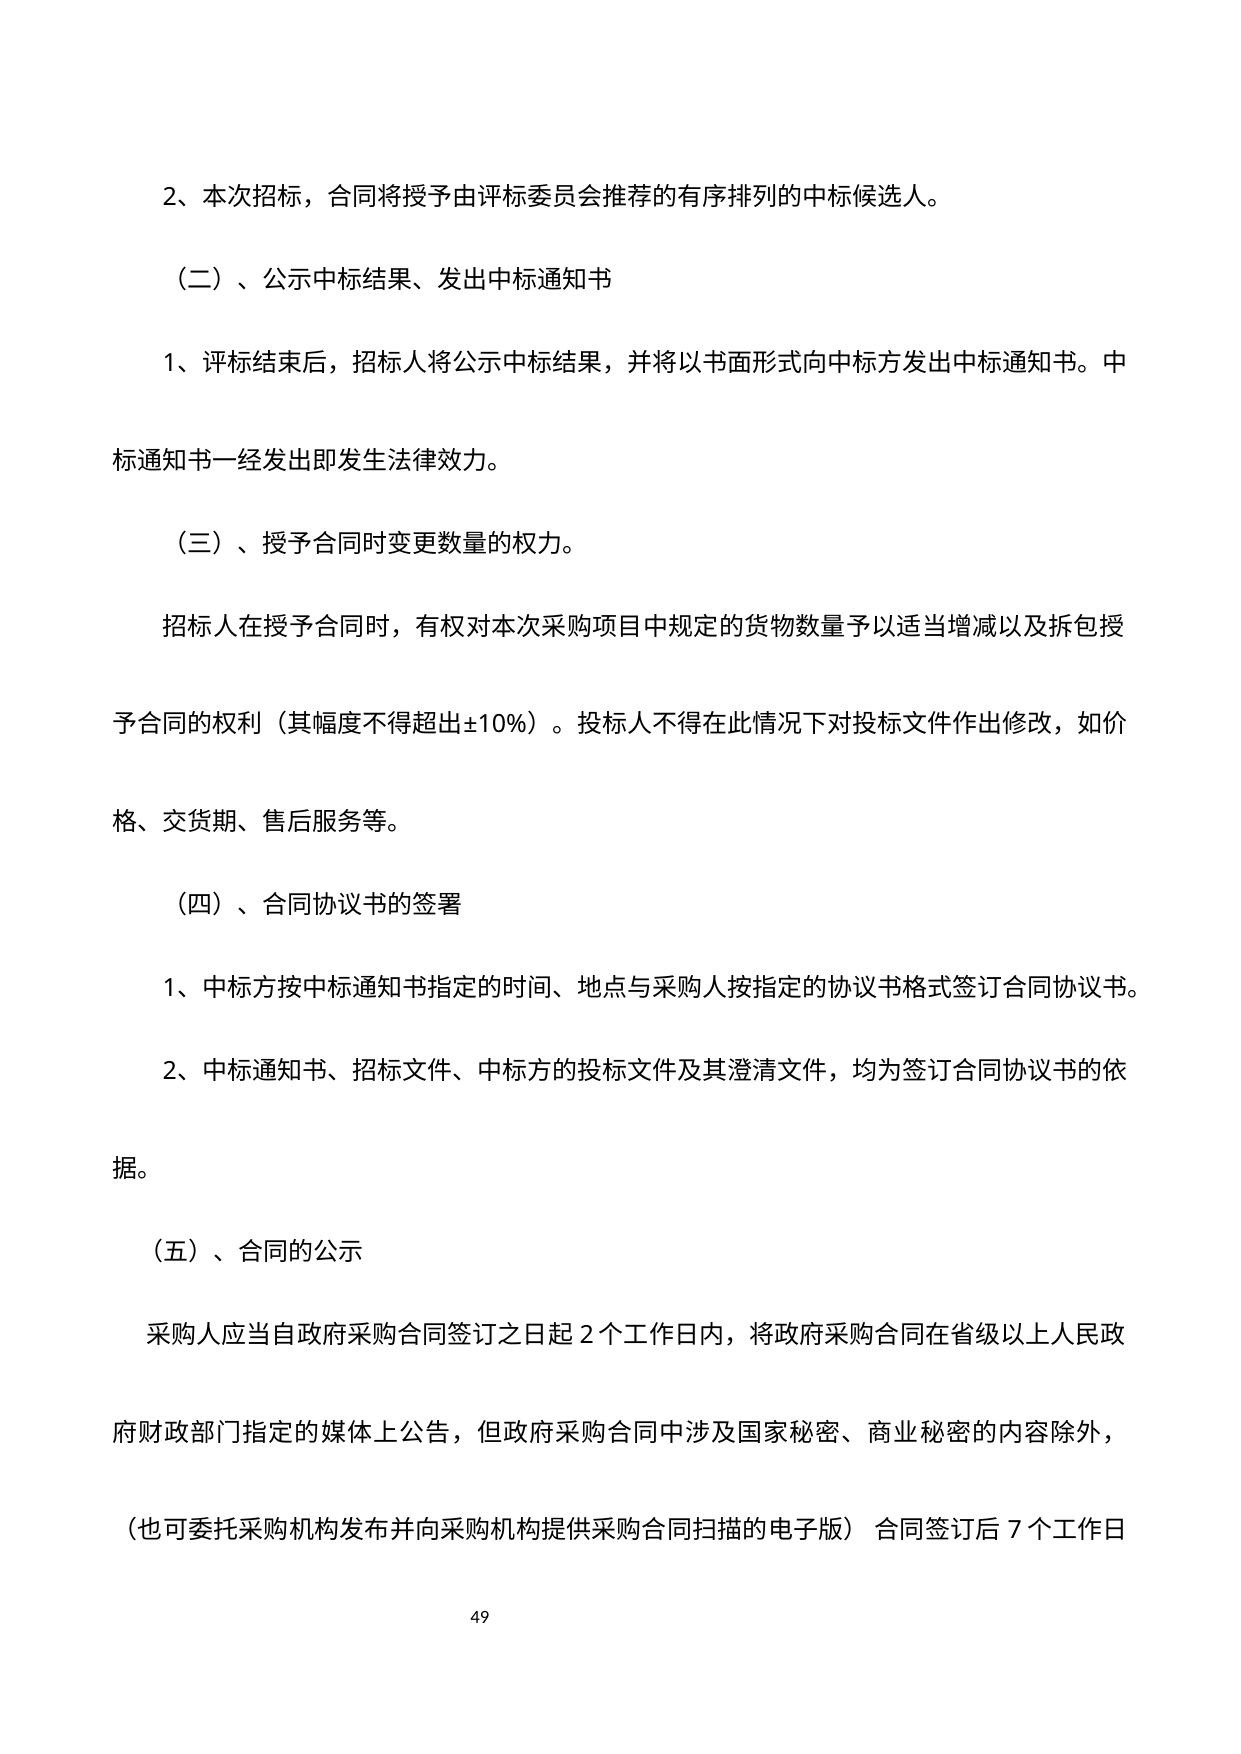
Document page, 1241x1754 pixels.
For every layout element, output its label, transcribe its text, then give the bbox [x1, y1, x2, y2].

text 1、评标结束后，招标人将公示中标结果，并将以书面形式向中标方发出中标通知书。中标通知书一经发出即发生法律效力。 [112, 328, 1128, 491]
text （四）、合同协议书的签署 [112, 870, 1128, 935]
text 2、本次招标，合同将授予由评标委员会推荐的有序排列的中标候选人。 [112, 162, 1128, 227]
text （五）、合同的公示 [112, 1217, 1128, 1282]
text 2、中标通知书、招标文件、中标方的投标文件及其澄清文件，均为签订合同协议书的依据。 [112, 1036, 1128, 1199]
text （二）、公示中标结果、发出中标通知书 [112, 245, 1128, 310]
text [112, 1300, 1128, 1560]
text （三）、授予合同时变更数量的权力。 [112, 509, 1128, 574]
text 招标人在授予合同时，有权对本次采购项目中规定的货物数量予以适当增减以及拆包授予合同的权利（其幅度不得超出±10%）。投标人不得在此情况下对投标文件作出修改，如价格、交货期、售后服务等。 [112, 592, 1128, 852]
text 1、中标方按中标通知书指定的时间、地点与采购人按指定的协议书格式签订合同协议书。 [112, 953, 1128, 1018]
